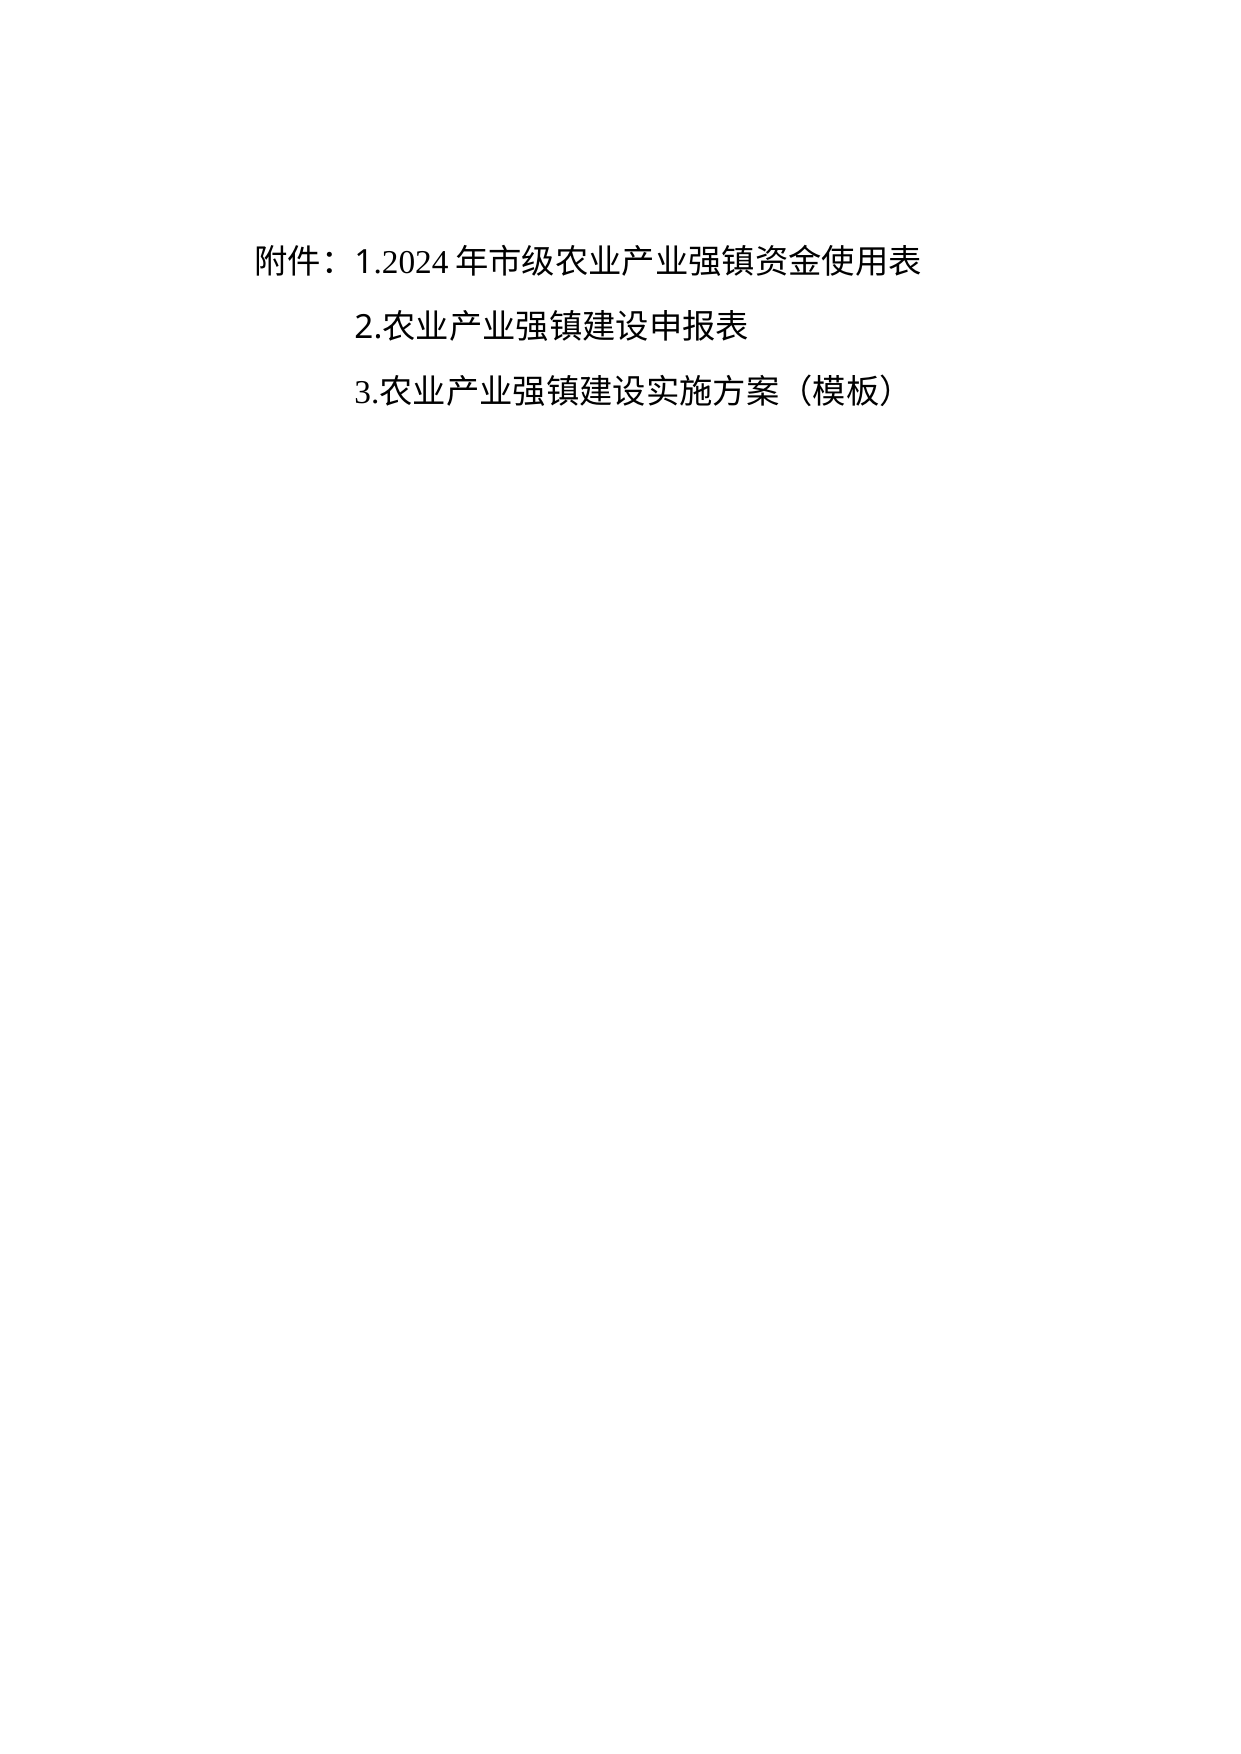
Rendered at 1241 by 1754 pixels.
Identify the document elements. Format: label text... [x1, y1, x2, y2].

list 3.农业产业强镇建设实施方案（模板） [187, 357, 1053, 422]
text 2.农业产业强镇建设申报表 [187, 292, 1053, 357]
list 附件：1.2024年市级农业产业强镇资金使用表 [187, 227, 1053, 292]
